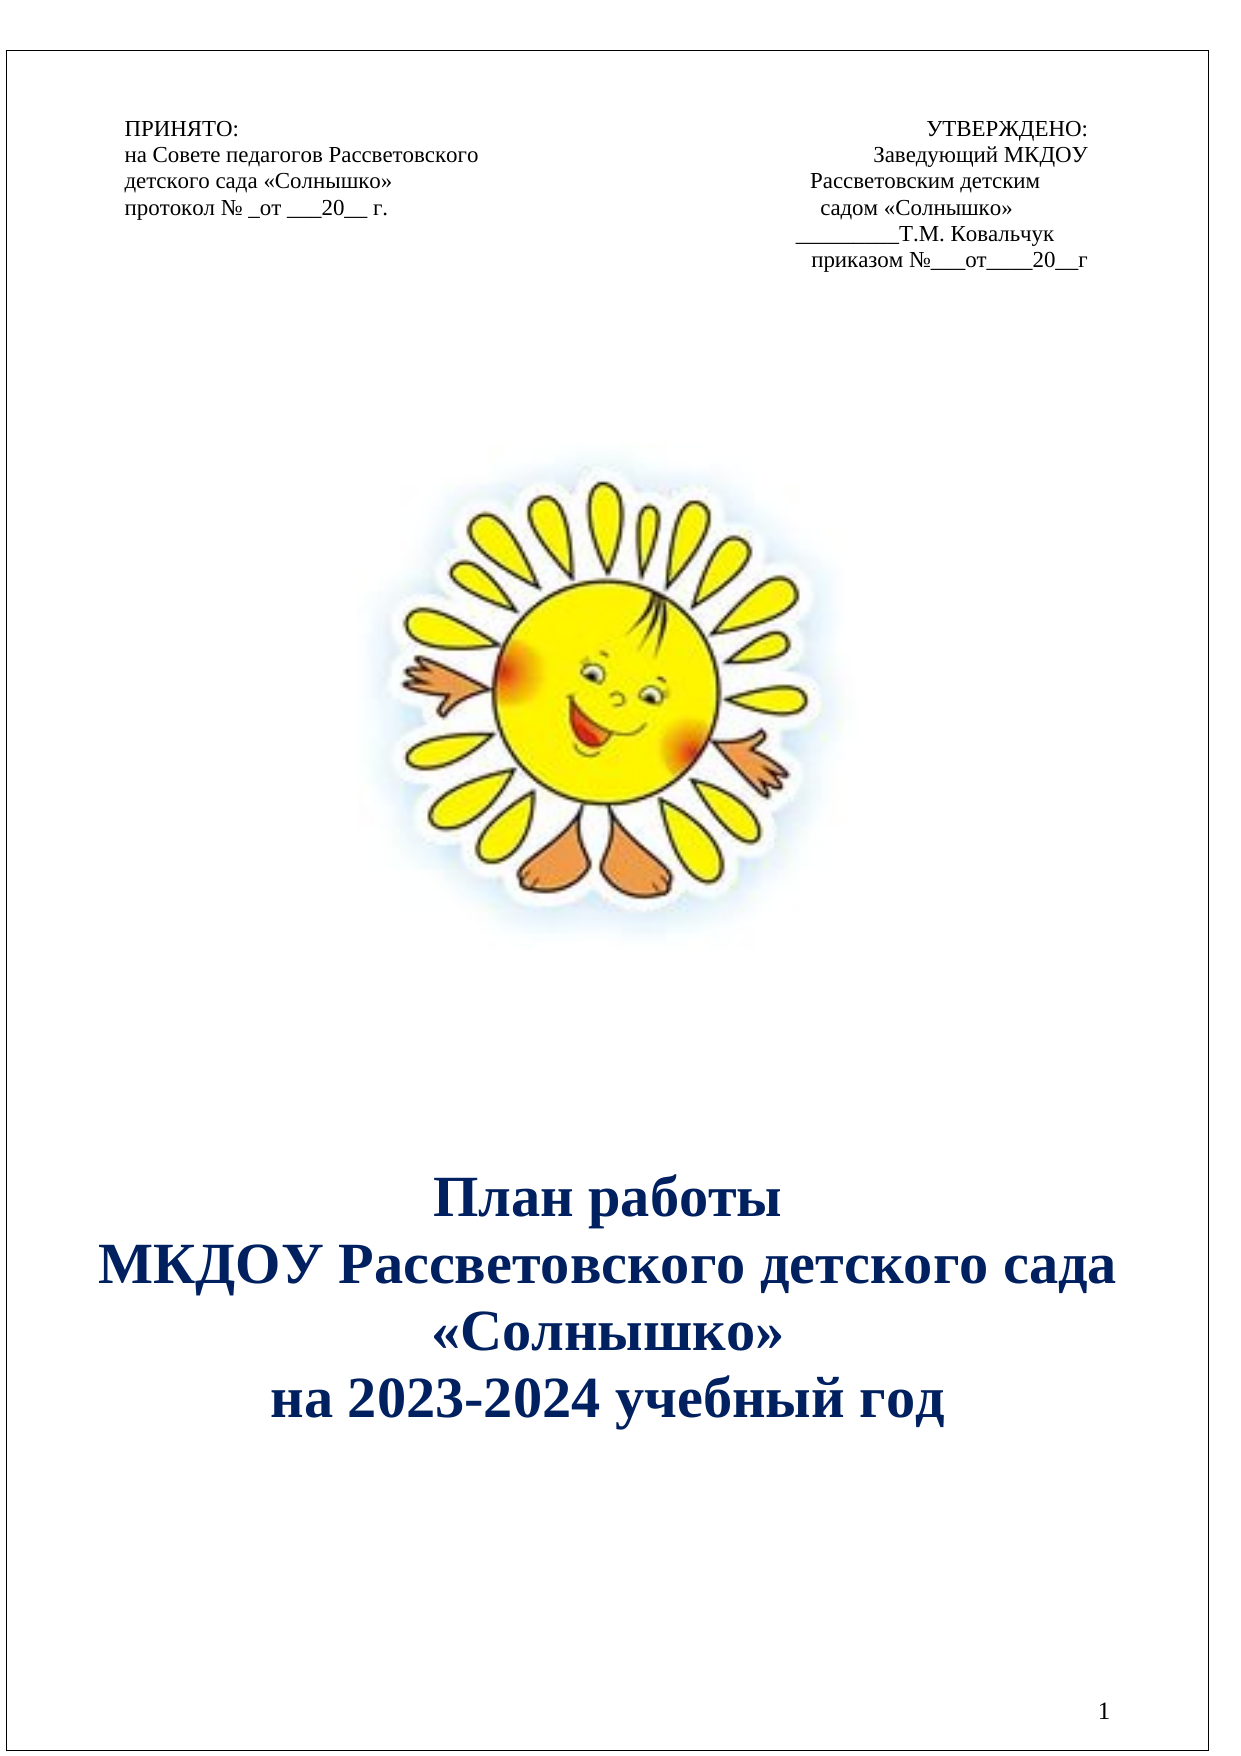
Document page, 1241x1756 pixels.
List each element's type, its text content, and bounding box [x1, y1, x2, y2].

picture [357, 443, 858, 950]
text План работы [7, 1161, 1208, 1228]
table_header УТВЕРЖДЕНО: Заведующий МКДОУ Рассветовским детским садом «Солнышко» _________Т.М. Ковальчук приказом №___от____20__г [597, 115, 1099, 299]
table_header ПРИНЯТО: на Совете педагогов Рассветовского детского сада «Солнышко» протокол № _от ___20__ г. [7, 115, 597, 299]
text МКДОУ Рассветовского детского сада «Солнышко» [7, 1228, 1208, 1363]
text на 2023-2024 учебный год [7, 1363, 1208, 1430]
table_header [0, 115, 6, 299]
